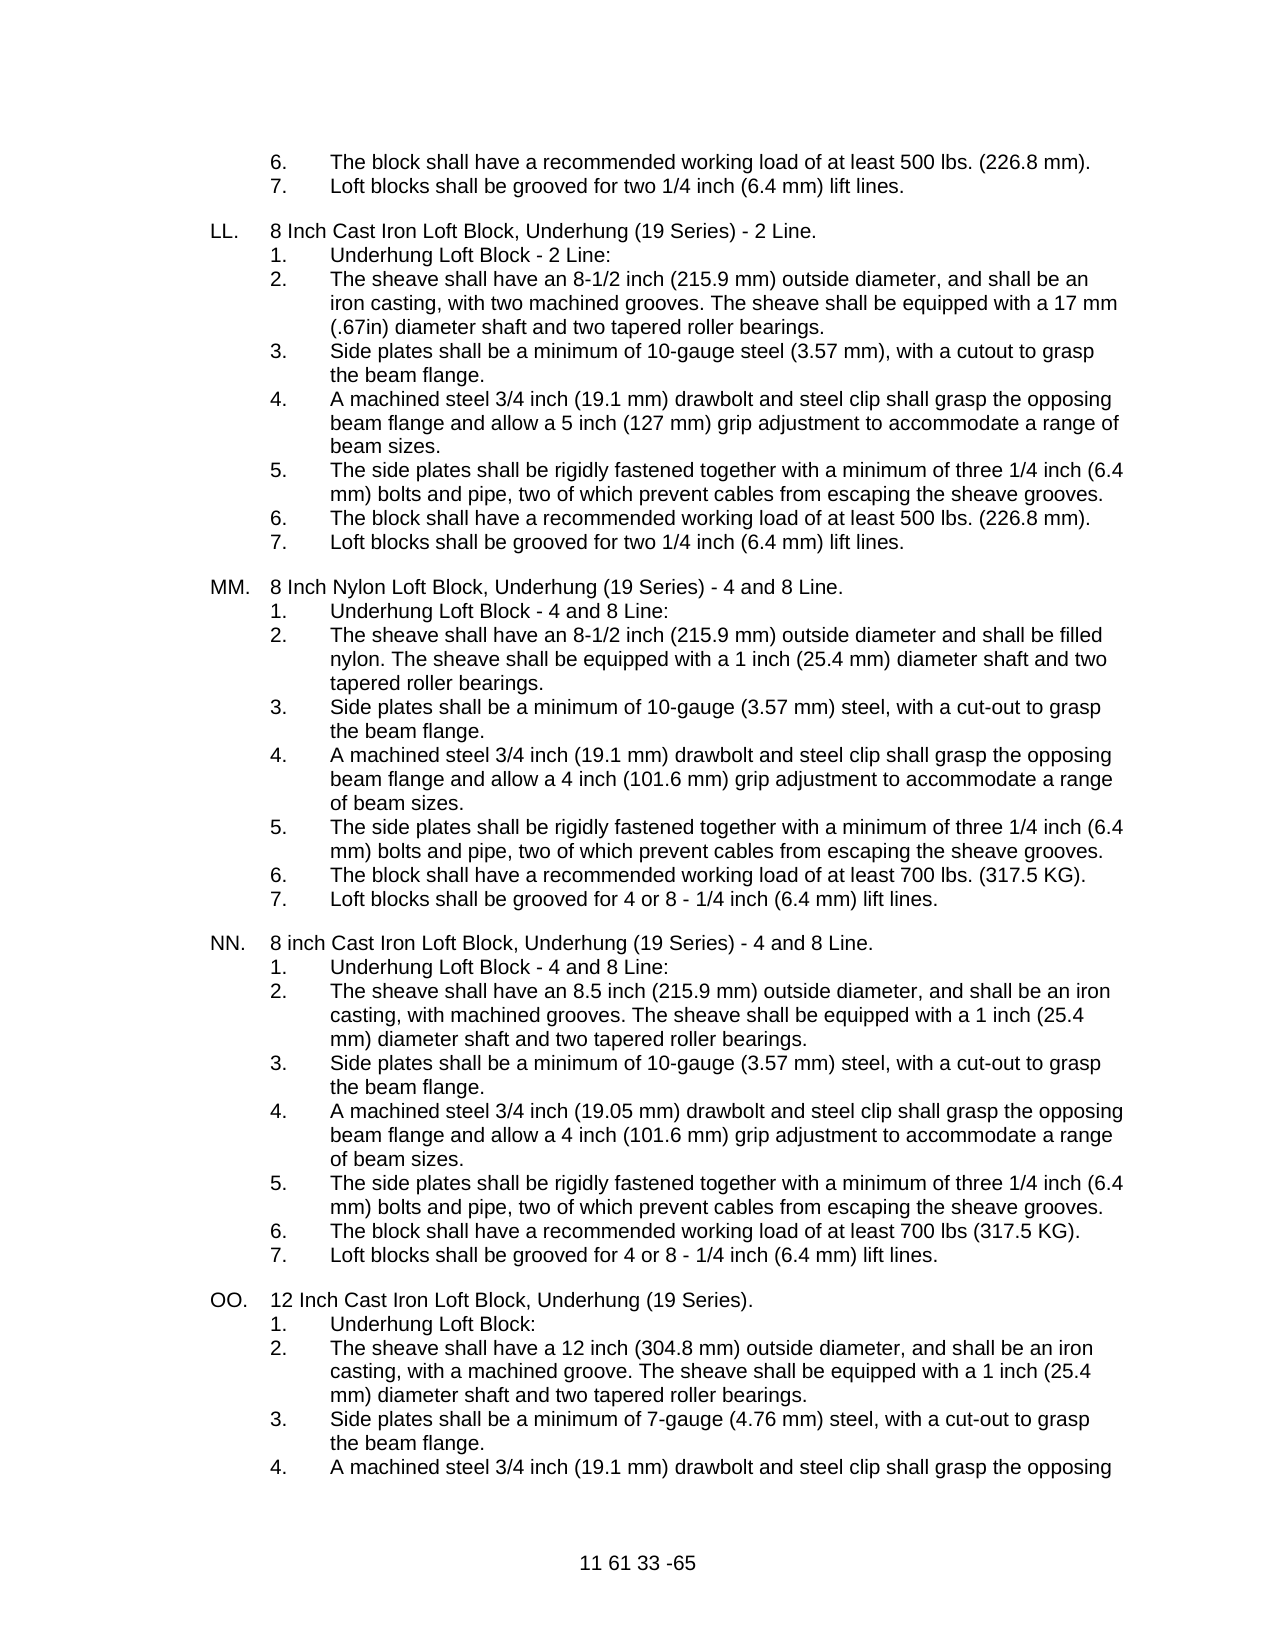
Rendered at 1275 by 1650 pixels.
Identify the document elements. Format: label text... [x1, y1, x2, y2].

list A machined steel 3/4 inch (19.1 mm) drawbolt and steel clip shall grasp the opposing beam flange and allow a 4 inch (101.6 mm) grip adjustment to accommodate a range of beam sizes. [270, 743, 1125, 814]
list Underhung Loft Block: [270, 1311, 1125, 1335]
list A machined steel 3/4 inch (19.05 mm) drawbolt and steel clip shall grasp the opposing beam flange and allow a 4 inch (101.6 mm) grip adjustment to accommodate a range of beam sizes. [270, 1099, 1125, 1171]
list Side plates shall be a minimum of 7-gauge (4.76 mm) steel, with a cut-out to grasp the beam flange. [270, 1407, 1125, 1455]
list 8 Inch Cast Iron Loft Block, Underhung (19 Series) - 2 Line. [210, 219, 1125, 243]
list Side plates shall be a minimum of 10-gauge (3.57 mm) steel, with a cut-out to grasp the beam flange. [270, 1051, 1125, 1099]
list Loft blocks shall be grooved for 4 or 8 - 1/4 inch (6.4 mm) lift lines. [270, 886, 1125, 910]
list The sheave shall have an 8-1/2 inch (215.9 mm) outside diameter and shall be filled nylon. The sheave shall be equipped with a 1 inch (25.4 mm) diameter shaft and two tapered roller bearings. [270, 623, 1125, 695]
list The sheave shall have an 8-1/2 inch (215.9 mm) outside diameter, and shall be an iron casting, with two machined grooves. The sheave shall be equipped with a 17 mm (.67in) diameter shaft and two tapered roller bearings. [270, 267, 1125, 338]
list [270, 1455, 1125, 1479]
list 8 Inch Nylon Loft Block, Underhung (19 Series) - 4 and 8 Line. [210, 575, 1125, 599]
list The sheave shall have an 8.5 inch (215.9 mm) outside diameter, and shall be an iron casting, with machined grooves. The sheave shall be equipped with a 1 inch (25.4 mm) diameter shaft and two tapered roller bearings. [270, 979, 1125, 1051]
list 12 Inch Cast Iron Loft Block, Underhung (19 Series). [210, 1287, 1125, 1311]
list Loft blocks shall be grooved for two 1/4 inch (6.4 mm) lift lines. [270, 530, 1125, 554]
list The block shall have a recommended working load of at least 700 lbs. (317.5 KG). [270, 862, 1125, 886]
list Side plates shall be a minimum of 10-gauge steel (3.57 mm), with a cutout to grasp the beam flange. [270, 338, 1125, 386]
list Loft blocks shall be grooved for two 1/4 inch (6.4 mm) lift lines. [270, 174, 1125, 198]
list Loft blocks shall be grooved for 4 or 8 - 1/4 inch (6.4 mm) lift lines. [270, 1243, 1125, 1267]
list The sheave shall have a 12 inch (304.8 mm) outside diameter, and shall be an iron casting, with a machined groove. The sheave shall be equipped with a 1 inch (25.4 mm) diameter shaft and two tapered roller bearings. [270, 1335, 1125, 1407]
list The block shall have a recommended working load of at least 500 lbs. (226.8 mm). [270, 506, 1125, 530]
list Side plates shall be a minimum of 10-gauge (3.57 mm) steel, with a cut-out to grasp the beam flange. [270, 695, 1125, 743]
list The block shall have a recommended working load of at least 500 lbs. (226.8 mm). [270, 150, 1125, 174]
list 8 inch Cast Iron Loft Block, Underhung (19 Series) - 4 and 8 Line. [210, 931, 1125, 955]
list Underhung Loft Block - 2 Line: [270, 243, 1125, 267]
list Underhung Loft Block - 4 and 8 Line: [270, 599, 1125, 623]
list Underhung Loft Block - 4 and 8 Line: [270, 955, 1125, 979]
list The block shall have a recommended working load of at least 700 lbs (317.5 KG). [270, 1219, 1125, 1243]
